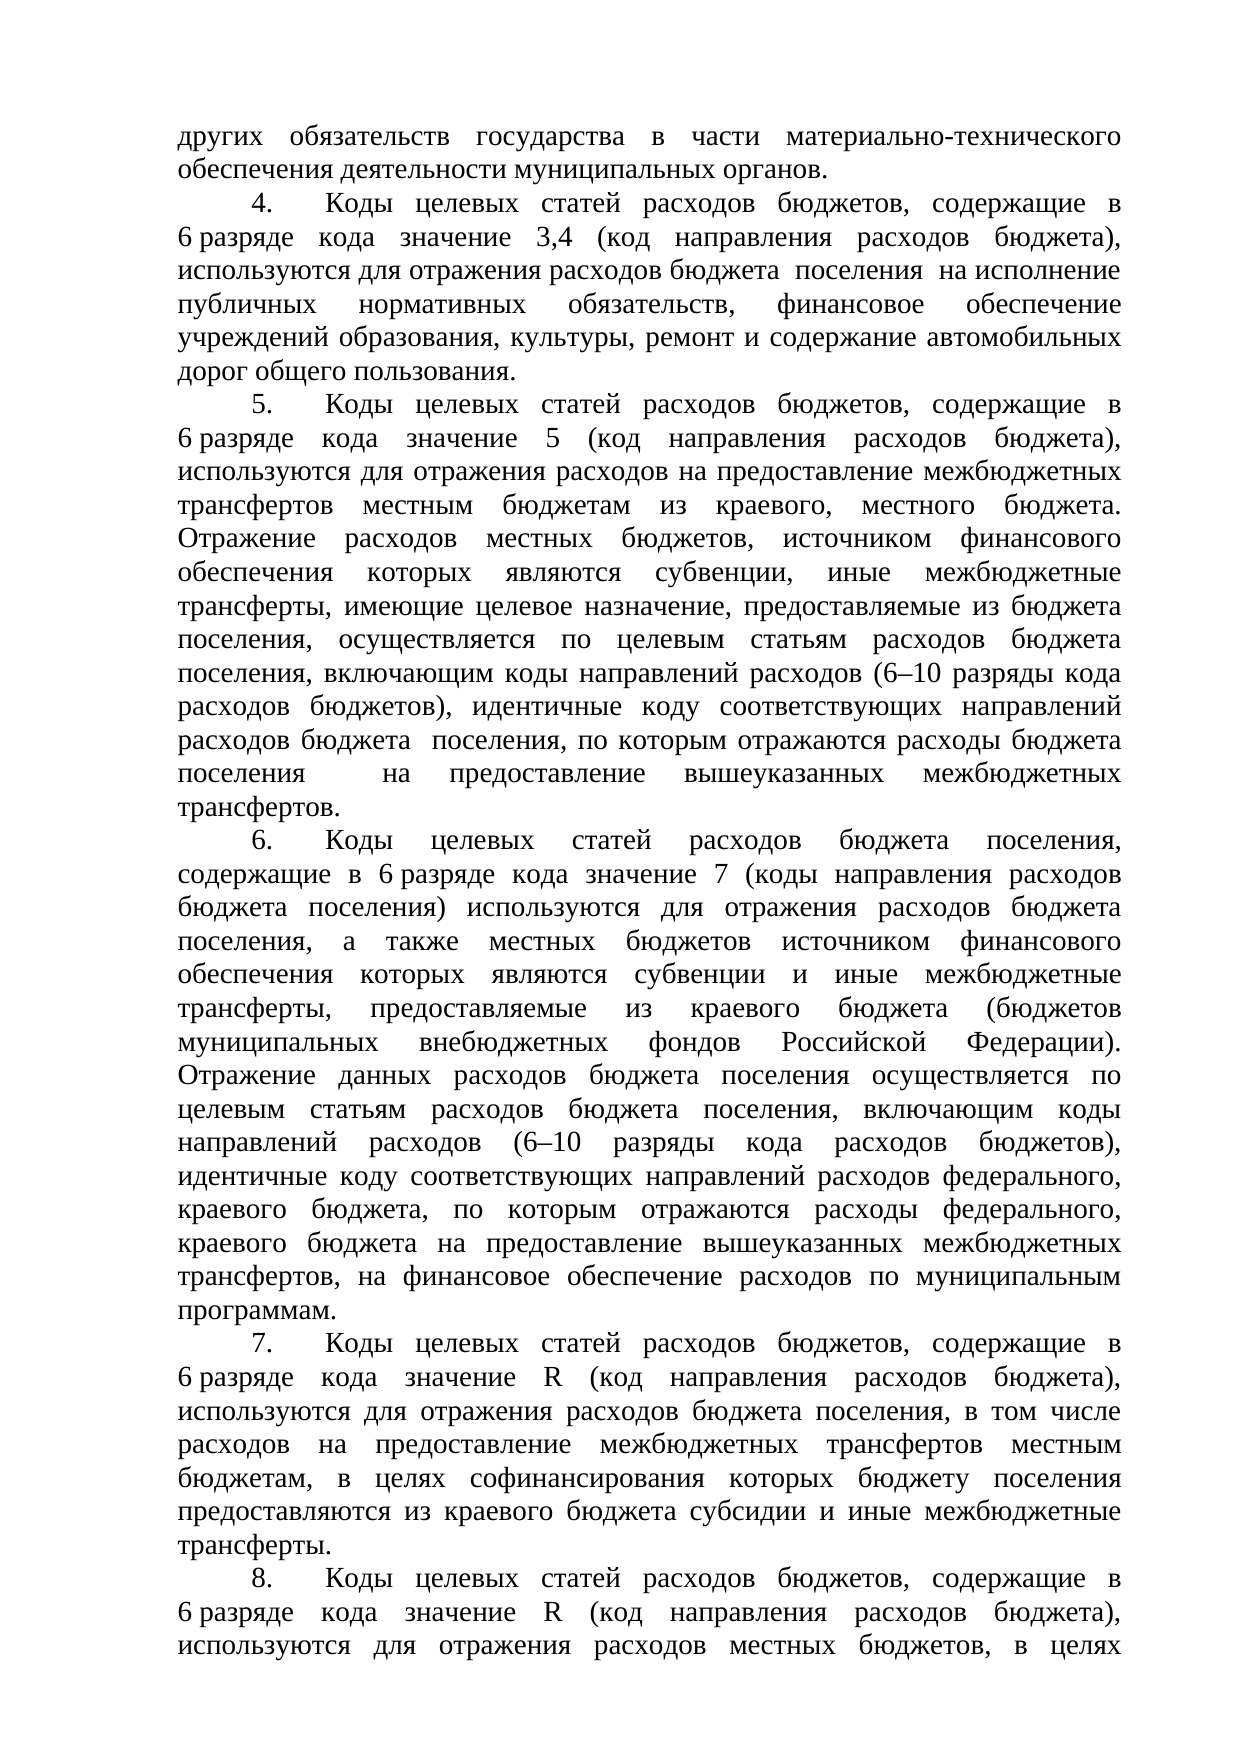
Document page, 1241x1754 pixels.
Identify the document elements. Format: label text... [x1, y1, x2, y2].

list Коды целевых статей расходов бюджетов, содержащие в 6 разряде кода значение 3,4 (код направления расходов бюджета), используются для отражения расходов бюджета поселения на исполнение публичных нормативных обязательств, финансовое обеспечение учреждений образования, культуры, ремонт и содержание автомобильных дорог общего пользования. [177, 185, 1122, 386]
list Коды целевых статей расходов бюджета поселения, содержащие в 6 разряде кода значение 7 (коды направления расходов бюджета поселения) используются для отражения расходов бюджета поселения, а также местных бюджетов источником финансового обеспечения которых являются субвенции и иные межбюджетные трансферты, предоставляемые из краевого бюджета (бюджетов муниципальных внебюджетных фондов Российской Федерации). Отражение данных расходов бюджета поселения осуществляется по целевым статьям расходов бюджета поселения, включающим коды направлений расходов (6–10 разряды кода расходов бюджетов), идентичные коду соответствующих направлений расходов федерального, краевого бюджета, по которым отражаются расходы федерального, краевого бюджета на предоставление вышеуказанных межбюджетных трансфертов, на финансовое обеспечение расходов по муниципальным программам. [177, 822, 1122, 1326]
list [177, 118, 1122, 185]
list Коды целевых статей расходов бюджетов, содержащие в 6 разряде кода значение 5 (код направления расходов бюджета), используются для отражения расходов на предоставление межбюджетных трансфертов местным бюджетам из краевого, местного бюджета. Отражение расходов местных бюджетов, источником финансового обеспечения которых являются субвенции, иные межбюджетные трансферты, имеющие целевое назначение, предоставляемые из бюджета поселения, осуществляется по целевым статьям расходов бюджета поселения, включающим коды направлений расходов (6–10 разряды кода расходов бюджетов), идентичные коду соответствующих направлений расходов бюджета поселения, по которым отражаются расходы бюджета поселения на предоставление вышеуказанных межбюджетных трансфертов. [177, 386, 1122, 822]
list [177, 1560, 1122, 1661]
list Коды целевых статей расходов бюджетов, содержащие в 6 разряде кода значение R (код направления расходов бюджета), используются для отражения расходов бюджета поселения, в том числе расходов на предоставление межбюджетных трансфертов местным бюджетам, в целях софинансирования которых бюджету поселения предоставляются из краевого бюджета субсидии и иные межбюджетные трансферты. [177, 1326, 1122, 1560]
